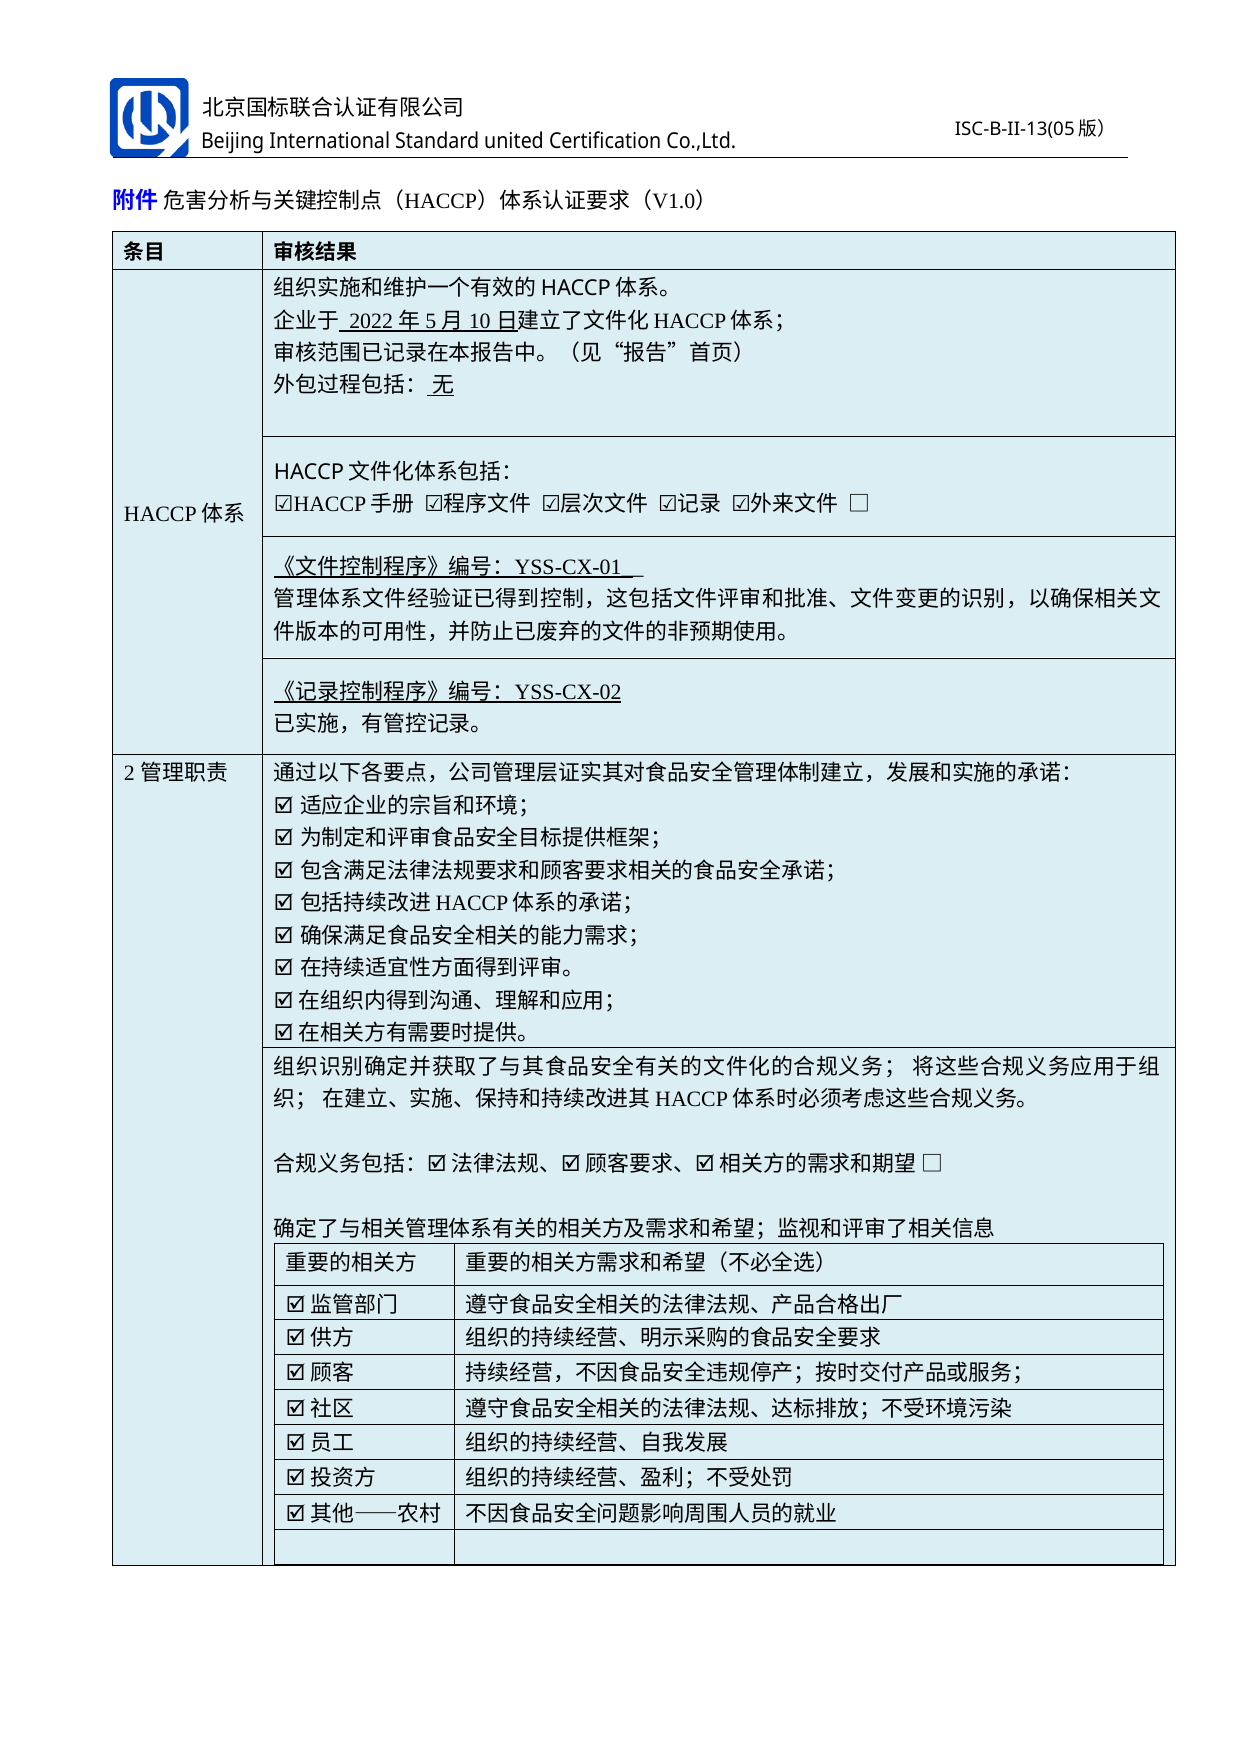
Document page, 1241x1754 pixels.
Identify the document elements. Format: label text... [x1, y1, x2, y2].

table_header 条目 [113, 232, 262, 269]
table_cell 2 管理职责 [113, 755, 262, 1565]
picture [109, 78, 189, 158]
table_cell 《记录控制程序》编号：YSS-CX-02 已实施，有管控记录。 [263, 659, 1175, 754]
table_cell 通过以下各要点，公司管理层证实其对食品安全管理体制建立，发展和实施的承诺： 适应企业的宗旨和环境； 为制定和评审食品安全目标提供框架； 包含满足法律法规要求和顾客要求相关的食品安全承诺； 包括持续改进HACCP体系的承诺； 确保满足食品安全相关的能力需求； 在持续适宜性方面得到评审。 在组织内得到沟通、理解和应用； 在相关方有需要时提供。 [263, 755, 1175, 1047]
table_cell HACCP文件化体系包括： ☑HACCP手册 ☑程序文件 ☑层次文件 ☑记录 ☑外来文件 □ [263, 437, 1175, 536]
table_cell 《文件控制程序》编号：YSS-CX-01__ 管理体系文件经验证已得到控制，这包括文件评审和批准、文件变更的识别，以确保相关文件版本的可用性，并防止已废弃的文件的非预期使用。 [263, 537, 1175, 657]
table_cell HACCP体系 [113, 270, 262, 754]
table_header 审核结果 [263, 232, 1175, 269]
text 附件 危害分析与关键控制点（HACCP）体系认证要求（V1.0） [112, 166, 1128, 231]
table_cell 组织实施和维护一个有效的HACCP体系。 企业于 2022 年 5 月 10 日建立了文件化HACCP体系； 审核范围已记录在本报告中。（见“报告”首页） 外包过程包括： 无 [263, 270, 1175, 436]
table_cell 组织识别确定并获取了与其食品安全有关的文件化的合规义务； 将这些合规义务应用于组织； 在建立、实施、保持和持续改进其HACCP体系时必须考虑这些合规义务。 合规义务包括：法律法规、顾客要求、相关方的需求和期望 □ 确定了与相关管理体系有关的相关方及需求和希望；监视和评审了相关信息 [263, 1048, 1175, 1565]
